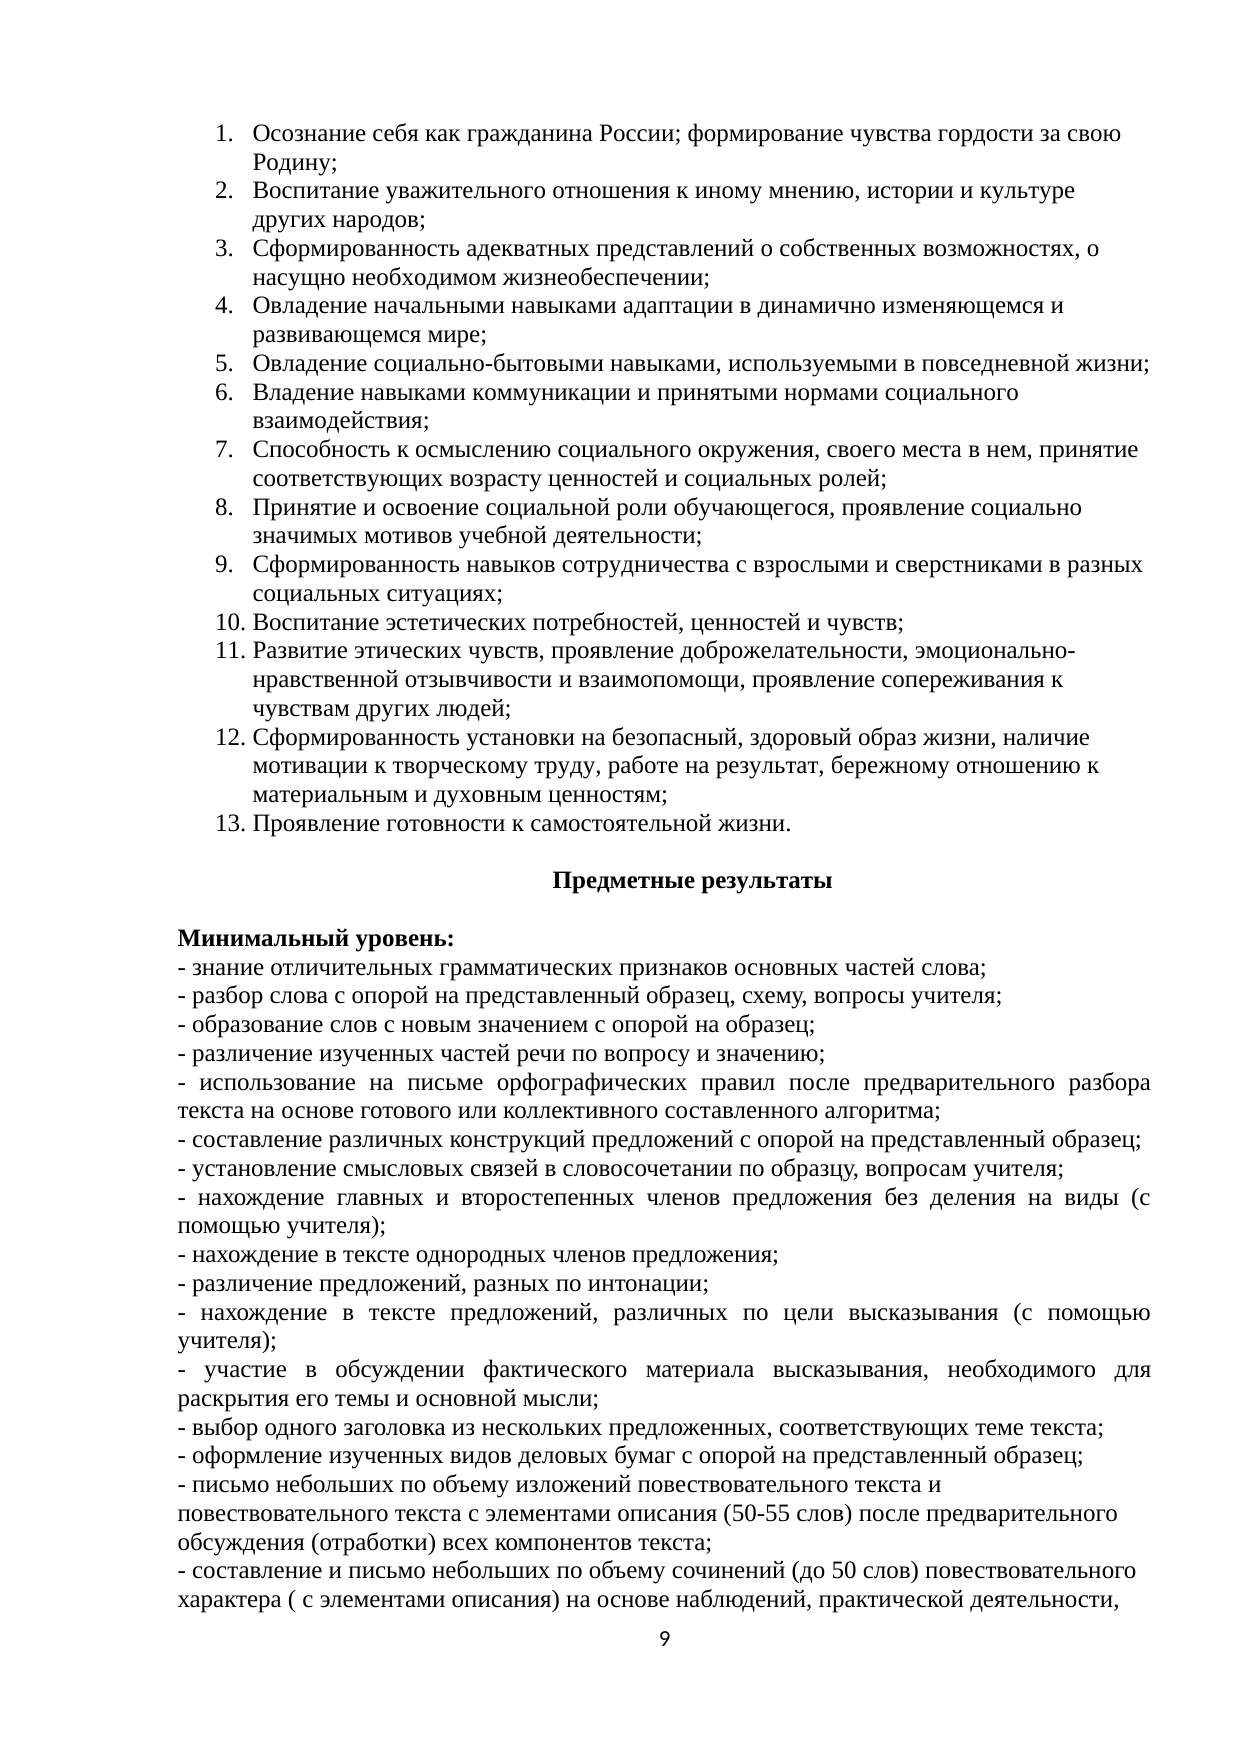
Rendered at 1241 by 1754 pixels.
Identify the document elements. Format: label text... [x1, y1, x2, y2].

text - нахождение в тексте предложений, различных по цели высказывания (с помощью учителя); [177, 1297, 1152, 1354]
subtitle Развитие этических чувств, проявление доброжелательности, эмоционально-нравственной отзывчивости и взаимопомощи, проявление сопереживания к чувствам других людей; [215, 636, 1152, 722]
text - нахождение главных и второстепенных членов предложения без деления на виды (с помощью учителя); [177, 1182, 1152, 1239]
text - нахождение в тексте однородных членов предложения; [177, 1239, 1152, 1268]
text - разбор слова с опорой на представленный образец, схему, вопросы учителя; [177, 981, 1152, 1009]
subtitle Осознание себя как гражданина России; формирование чувства гордости за свою Родину; [215, 118, 1152, 176]
subtitle Воспитание уважительного отношения к иному мнению, истории и культуре других народов; [215, 176, 1152, 233]
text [177, 1556, 1152, 1613]
subtitle Сформированность адекватных представлений о собственных возможностях, о насущно необходимом жизнеобеспечении; [215, 233, 1152, 291]
text Предметные результаты [177, 866, 1152, 894]
text - выбор одного заголовка из нескольких предложенных, соответствующих теме текста; [177, 1412, 1152, 1441]
subtitle Овладение начальными навыками адаптации в динамично изменяющемся и развивающемся мире; [215, 291, 1152, 348]
text - различение предложений, разных по интонации; [177, 1268, 1152, 1297]
text - различение изученных частей речи по вопросу и значению; [177, 1038, 1152, 1067]
text - установление смысловых связей в словосочетании по образцу, вопросам учителя; [177, 1153, 1152, 1182]
text - оформление изученных видов деловых бумаг с опорой на представленный образец; [177, 1441, 1152, 1469]
subtitle Способность к осмыслению социального окружения, своего места в нем, принятие соответствующих возрасту ценностей и социальных ролей; [215, 434, 1152, 492]
subtitle Проявление готовности к самостоятельной жизни. [215, 808, 1152, 837]
subtitle Сформированность установки на безопасный, здоровый образ жизни, наличие мотивации к творческому труду, работе на результат, бережному отношению к материальным и духовным ценностям; [215, 722, 1152, 808]
text - использование на письме орфографических правил после предварительного разбора текста на основе готового или коллективного составленного алгоритма; [177, 1067, 1152, 1124]
text - образование слов с новым значением с опорой на образец; [177, 1009, 1152, 1038]
text - составление различных конструкций предложений с опорой на представленный образец; [177, 1124, 1152, 1153]
text - письмо небольших по объему изложений повествовательного текста и повествовательного текста с элементами описания (50-55 слов) после предварительного обсуждения (отработки) всех компонентов текста; [177, 1469, 1152, 1556]
subtitle Владение навыками коммуникации и принятыми нормами социального взаимодействия; [215, 377, 1152, 434]
text Минимальный уровень: [177, 923, 1152, 952]
text - знание отличительных грамматических признаков основных частей слова; [177, 952, 1152, 981]
text - участие в обсуждении фактического материала высказывания, необходимого для раскрытия его темы и основной мысли; [177, 1354, 1152, 1412]
subtitle Воспитание эстетических потребностей, ценностей и чувств; [215, 607, 1152, 636]
subtitle Овладение социально-бытовыми навыками, используемыми в повседневной жизни; [215, 348, 1152, 377]
subtitle Сформированность навыков сотрудничества с взрослыми и сверстниками в разных социальных ситуациях; [215, 549, 1152, 607]
subtitle Принятие и освоение социальной роли обучающегося, проявление социально значимых мотивов учебной деятельности; [215, 492, 1152, 549]
